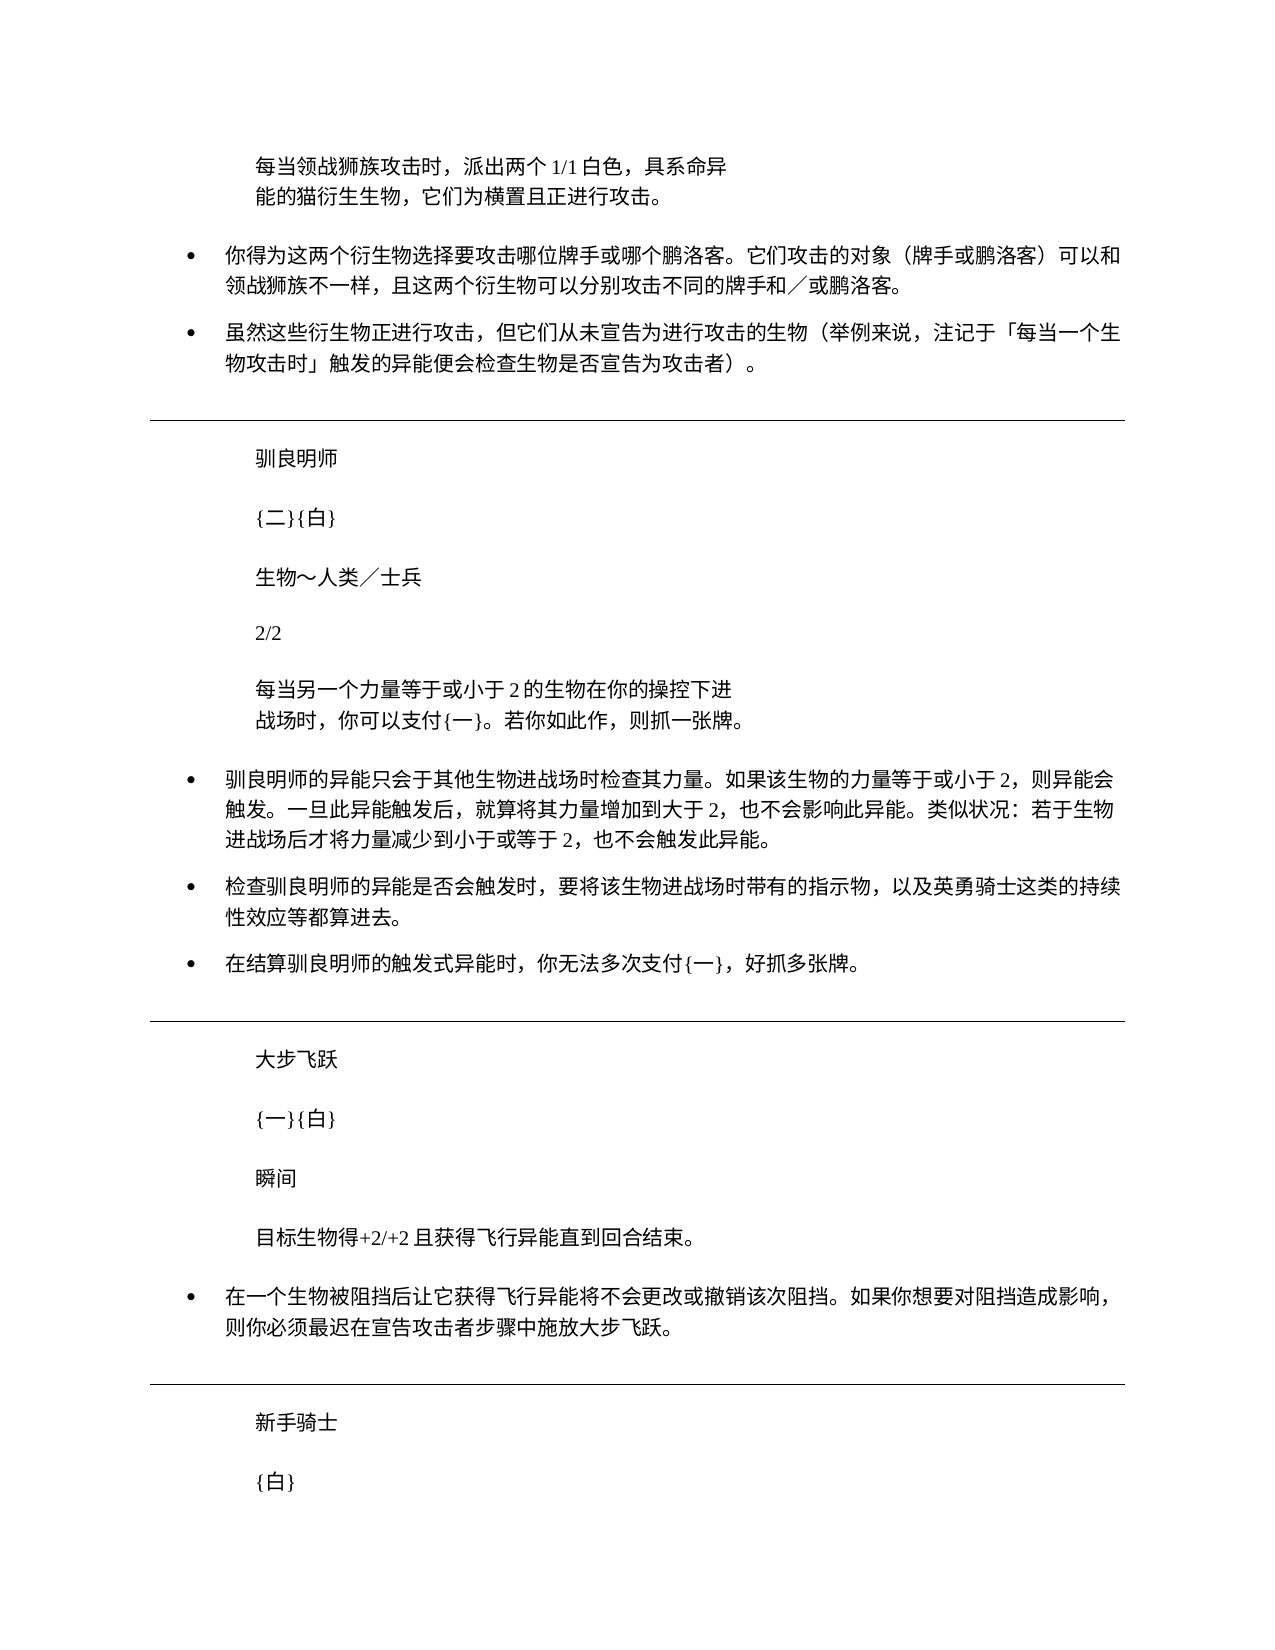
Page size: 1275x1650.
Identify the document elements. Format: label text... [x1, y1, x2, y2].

list 检查驯良明师的异能是否会触发时，要将该生物进战场时带有的指示物，以及英勇骑士这类的持续性效应等都算进去。 [187, 871, 1125, 931]
list 在结算驯良明师的触发式异能时，你无法多次支付{一}，好抓多张牌。 [187, 948, 1125, 978]
text {二}{白} [255, 502, 735, 532]
list 驯良明师的异能只会于其他生物进战场时检查其力量。如果该生物的力量等于或小于2，则异能会触发。一旦此异能触发后，就算将其力量增加到大于2，也不会影响此异能。类似状况：若于生物进战场后才将力量减少到小于或等于2，也不会触发此异能。 [187, 763, 1125, 854]
text 生物～人类／士兵 [255, 561, 735, 591]
list 你得为这两个衍生物选择要攻击哪位牌手或哪个鹏洛客。它们攻击的对象（牌手或鹏洛客）可以和领战狮族不一样，且这两个衍生物可以分别攻击不同的牌手和／或鹏洛客。 [187, 239, 1125, 300]
text 每当领战狮族攻击时，派出两个1/1白色，具系命异能的猫衍生生物，它们为横置且正进行攻击。 [255, 150, 735, 210]
list 在一个生物被阻挡后让它获得飞行异能将不会更改或撤销该次阻挡。如果你想要对阻挡造成影响，则你必须最迟在宣告攻击者步骤中施放大步飞跃。 [187, 1281, 1125, 1341]
text 瞬间 [255, 1162, 735, 1192]
text {一}{白} [255, 1102, 735, 1133]
text {白} [255, 1466, 735, 1496]
text 驯良明师 [255, 442, 735, 472]
text 大步飞跃 [255, 1043, 735, 1073]
text 每当另一个力量等于或小于2的生物在你的操控下进战场时，你可以支付{一}。若你如此作，则抓一张牌。 [255, 674, 735, 734]
text 目标生物得+2/+2且获得飞行异能直到回合结束。 [255, 1221, 735, 1251]
text 2/2 [255, 620, 735, 644]
text 新手骑士 [255, 1406, 735, 1436]
list 虽然这些衍生物正进行攻击，但它们从未宣告为进行攻击的生物（举例来说，注记于「每当一个生物攻击时」触发的异能便会检查生物是否宣告为攻击者）。 [187, 317, 1125, 377]
